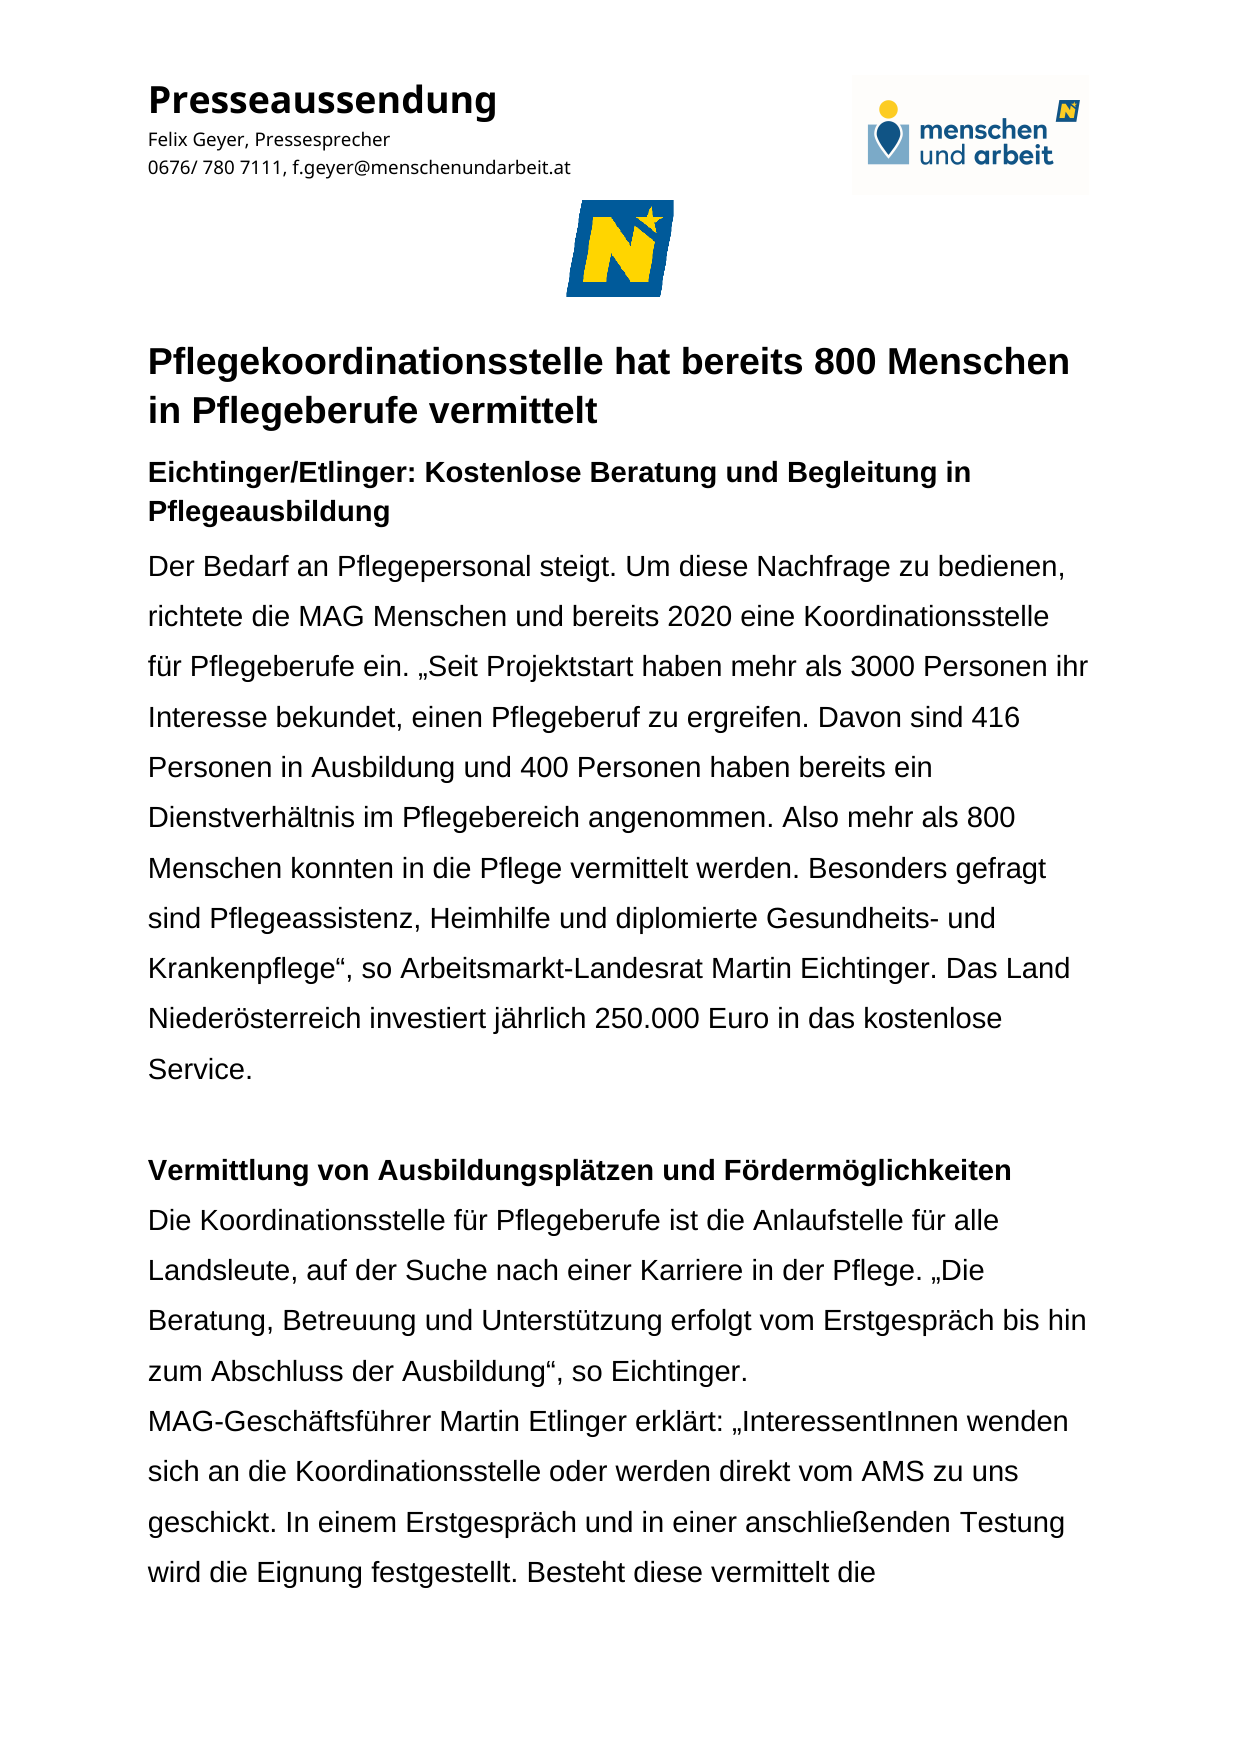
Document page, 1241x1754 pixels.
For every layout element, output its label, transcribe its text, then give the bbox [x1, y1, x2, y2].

text Der Bedarf an Pflegepersonal steigt. Um diese Nachfrage zu bedienen, richtete die MAG Menschen und bereits 2020 eine Koordinationsstelle für Pflegeberufe ein. „Seit Projektstart haben mehr als 3000 Personen ihr Interesse bekundet, einen Pflegeberuf zu ergreifen. Davon sind 416 Personen in Ausbildung und 400 Personen haben bereits ein Dienstverhältnis im Pflegebereich angenommen. Also mehr als 800 Menschen konnten in die Pflege vermittelt werden. Besonders gefragt sind Pflegeassistenz, Heimhilfe und diplomierte Gesundheits- und Krankenpflege“, so Arbeitsmarkt-Landesrat Martin Eichtinger. Das Land Niederösterreich investiert jährlich 250.000 Euro in das kostenlose Service. [148, 549, 1093, 1085]
picture [566, 200, 674, 297]
picture [851, 75, 1089, 194]
text Eichtinger/Etlinger: Kostenlose Beratung und Begleitung in Pflegeausbildung [148, 455, 1093, 527]
text Vermittlung von Ausbildungsplätzen und Fördermöglichkeiten [148, 1152, 1093, 1186]
text Die Koordinationsstelle für Pflegeberufe ist die Anlaufstelle für alle Landsleute, auf der Suche nach einer Karriere in der Pflege. „Die Beratung, Betreuung und Unterstützung erfolgt vom Erstgespräch bis hin zum Abschluss der Ausbildung“, so Eichtinger. [148, 1203, 1093, 1387]
text Pflegekoordinationsstelle hat bereits 800 Menschen in Pflegeberufe vermittelt [148, 339, 1093, 432]
